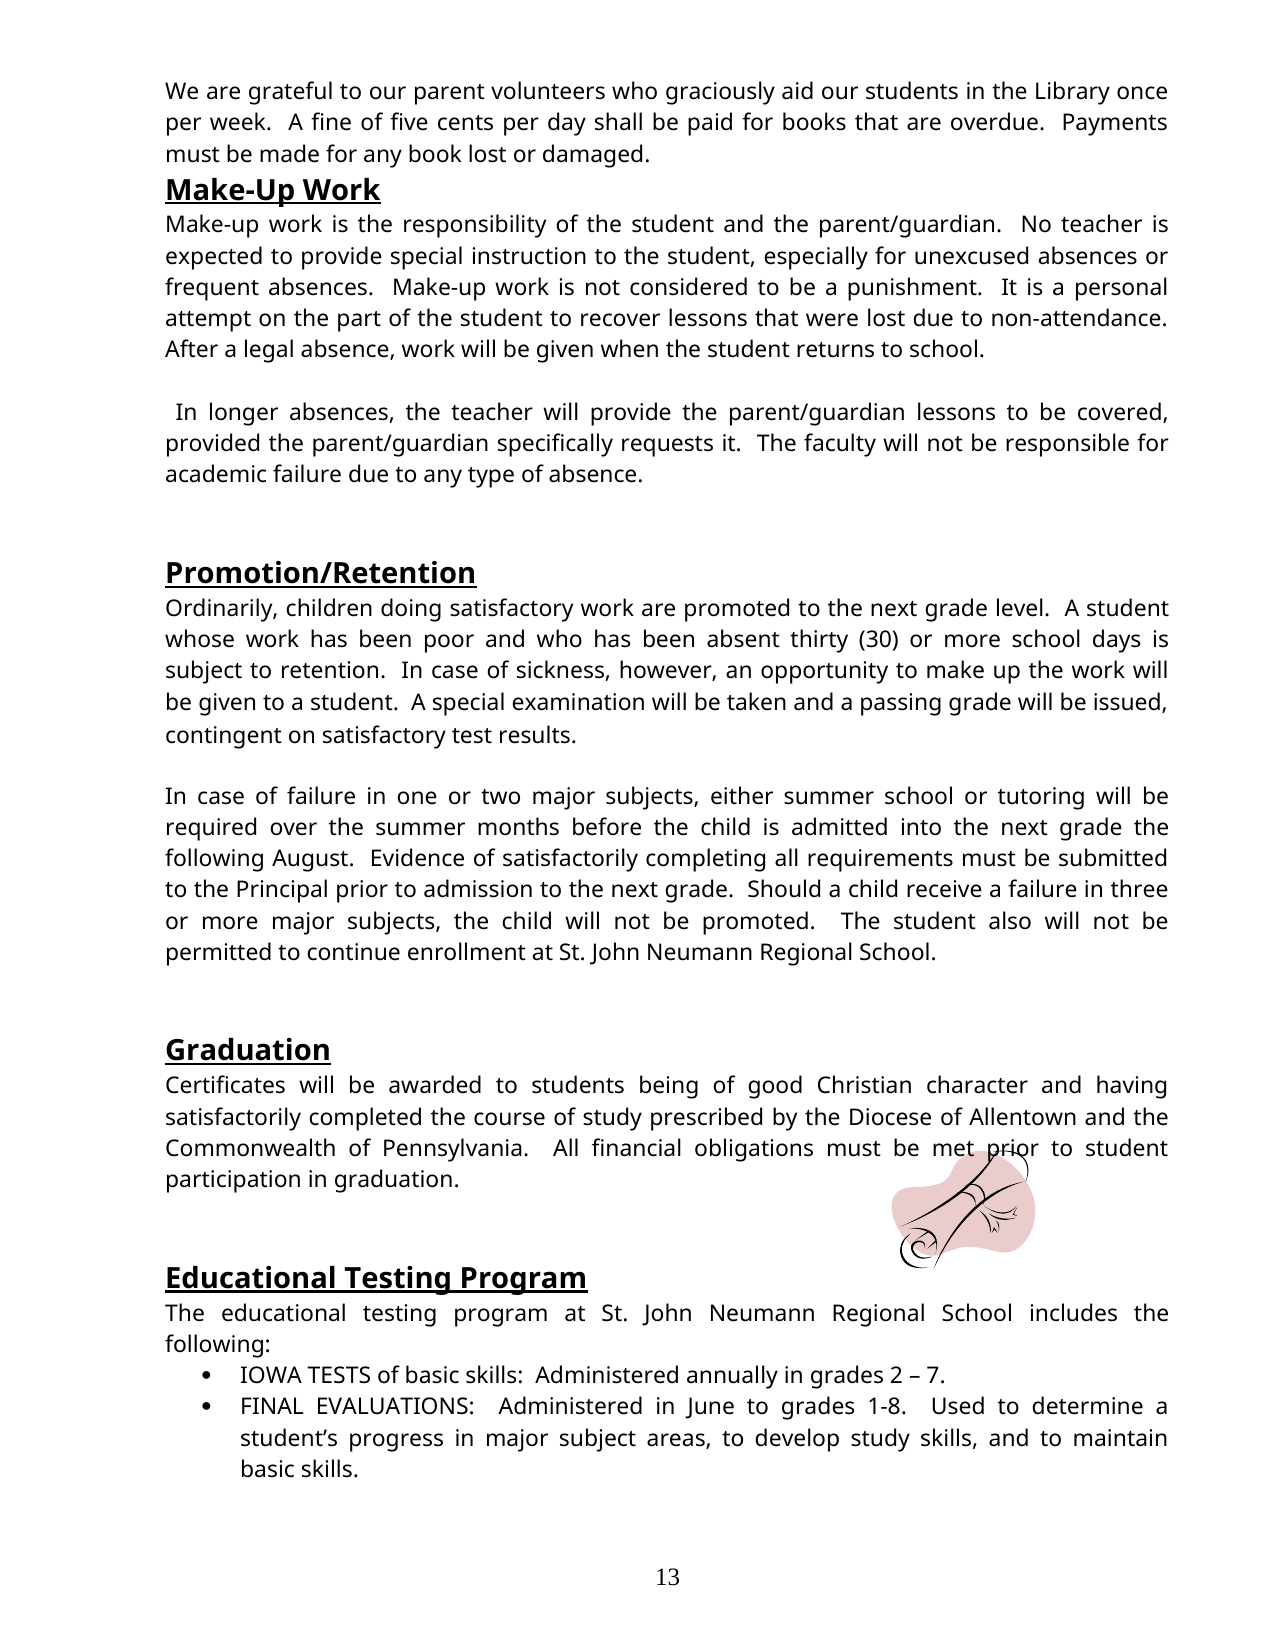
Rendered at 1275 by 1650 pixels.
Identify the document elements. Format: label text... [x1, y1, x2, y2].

text In case of failure in one or two major subjects, either summer school or tutoring will be required over the summer months before the child is admitted into the next grade the following August. Evidence of satisfactorily completing all requirements must be submitted to the Principal prior to admission to the next grade. Should a child receive a failure in three or more major subjects, the child will not be promoted. The student also will not be permitted to continue enrollment at St. John Neumann Regional School. [165, 780, 1170, 967]
text Make-Up Work [165, 169, 1170, 208]
text We are grateful to our parent volunteers who graciously aid our students in the Library once per week. A fine of five cents per day shall be paid for books that are overdue. Payments must be made for any book lost or damaged. [165, 75, 1170, 169]
list FINAL EVALUATIONS: Administered in June to grades 1-8. Used to determine a student’s progress in major subject areas, to develop study skills, and to maintain basic skills. [202, 1390, 1170, 1484]
text Ordinarily, children doing satisfactory work are promoted to the next grade level. A student whose work has been poor and who has been absent thirty (30) or more school days is subject to retention. In case of sickness, however, an opportunity to make up the work will be given to a student. A special examination will be taken and a passing grade will be issued, contingent on satisfactory test results. [165, 592, 1170, 751]
text Make-up work is the responsibility of the student and the parent/guardian. No teacher is expected to provide special instruction to the student, especially for unexcused absences or frequent absences. Make-up work is not considered to be a punishment. It is a personal attempt on the part of the student to recover lessons that were lost due to non-attendance. After a legal absence, work will be given when the student returns to school. [165, 208, 1170, 365]
text Promotion/Retention [165, 552, 1170, 592]
text The educational testing program at St. John Neumann Regional School includes the following: [165, 1297, 1170, 1359]
text Certificates will be awarded to students being of good Christian character and having satisfactorily completed the course of study prescribed by the Diocese of Allentown and the Commonwealth of Pennsylvania. All financial obligations must be met prior to student participation in graduation. [165, 1069, 1170, 1194]
list IOWA TESTS of basic skills: Administered annually in grades 2 – 7. [202, 1359, 1170, 1390]
text In longer absences, the teacher will provide the parent/guardian lessons to be covered, provided the parent/guardian specifically requests it. The faculty will not be responsible for academic failure due to any type of absence. [165, 396, 1170, 490]
text Educational Testing Program [165, 1257, 1170, 1297]
text Graduation [165, 1030, 1170, 1069]
